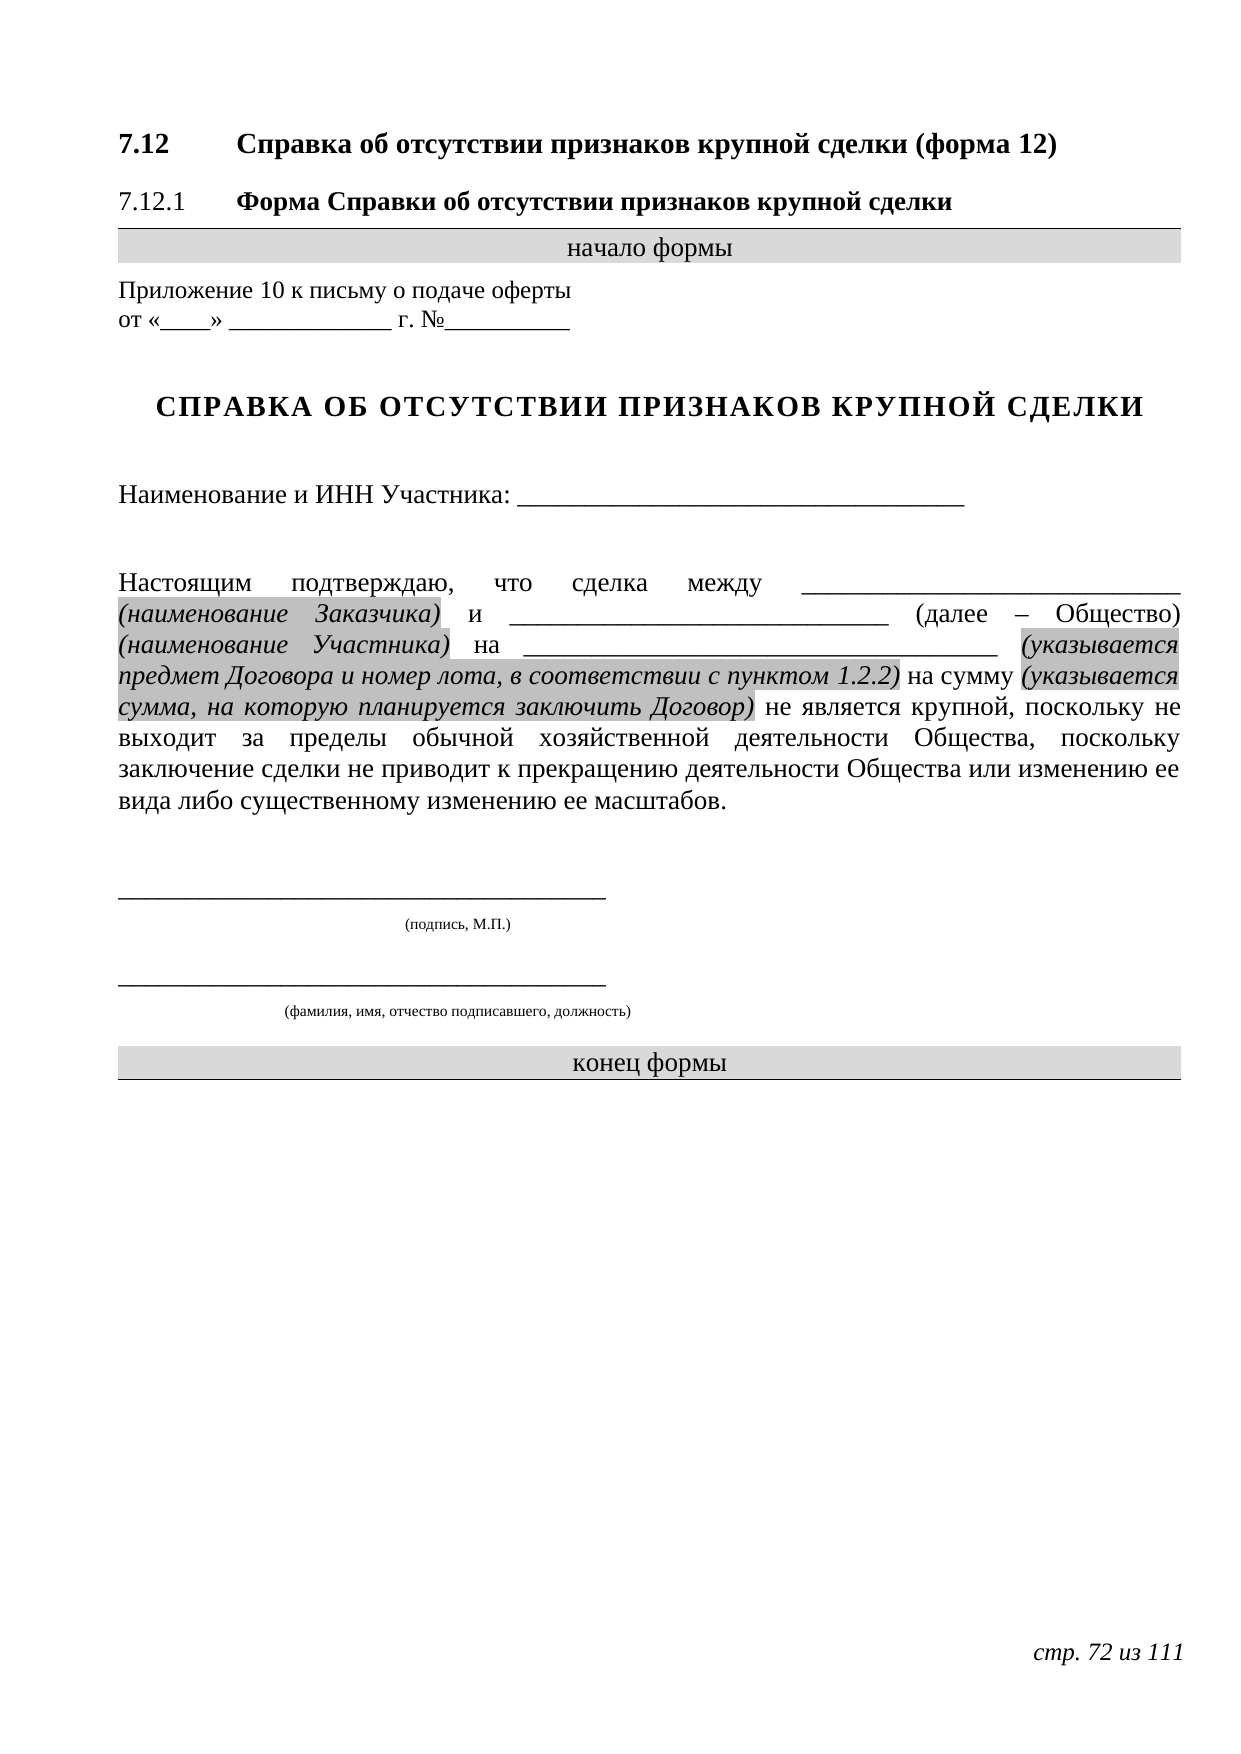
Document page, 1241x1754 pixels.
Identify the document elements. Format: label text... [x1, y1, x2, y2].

text конец формы [118, 1046, 1181, 1079]
text Справка об отсутствии признаков крупной сделки [118, 389, 1181, 422]
text Настоящим подтверждаю, что сделка между ____________________________ (наименование Заказчика) и ____________________________ (далее – Общество) (наименование Участника) на ___________________________________ (указывается предмет Договора и номер лота, в соответствии с пунктом 1.2.2) на сумму (указывается сумма, на которую планируется заключить Договор) не является крупной, поскольку не выходит за пределы обычной хозяйственной деятельности Общества, поскольку заключение сделки не приводит к прекращению деятельности Общества или изменению ее вида либо существенному изменению ее масштабов. [118, 566, 1181, 815]
text (подпись, М.П.) [118, 915, 797, 946]
subtitle Справка об отсутствии признаков крупной сделки (форма 12) [118, 126, 1181, 160]
text ____________________________________ [118, 958, 1181, 989]
text Приложение 10 к письму о подаче оферты от «____» _____________ г. №__________ [118, 275, 1181, 333]
text (фамилия, имя, отчество подписавшего, должность) [118, 1002, 797, 1033]
text ____________________________________ [118, 871, 1181, 902]
list Форма Справки об отсутствии признаков крупной сделки [118, 185, 1181, 216]
text Наименование и ИНН Участника: _________________________________ [118, 478, 1181, 509]
text начало формы [118, 229, 1181, 263]
